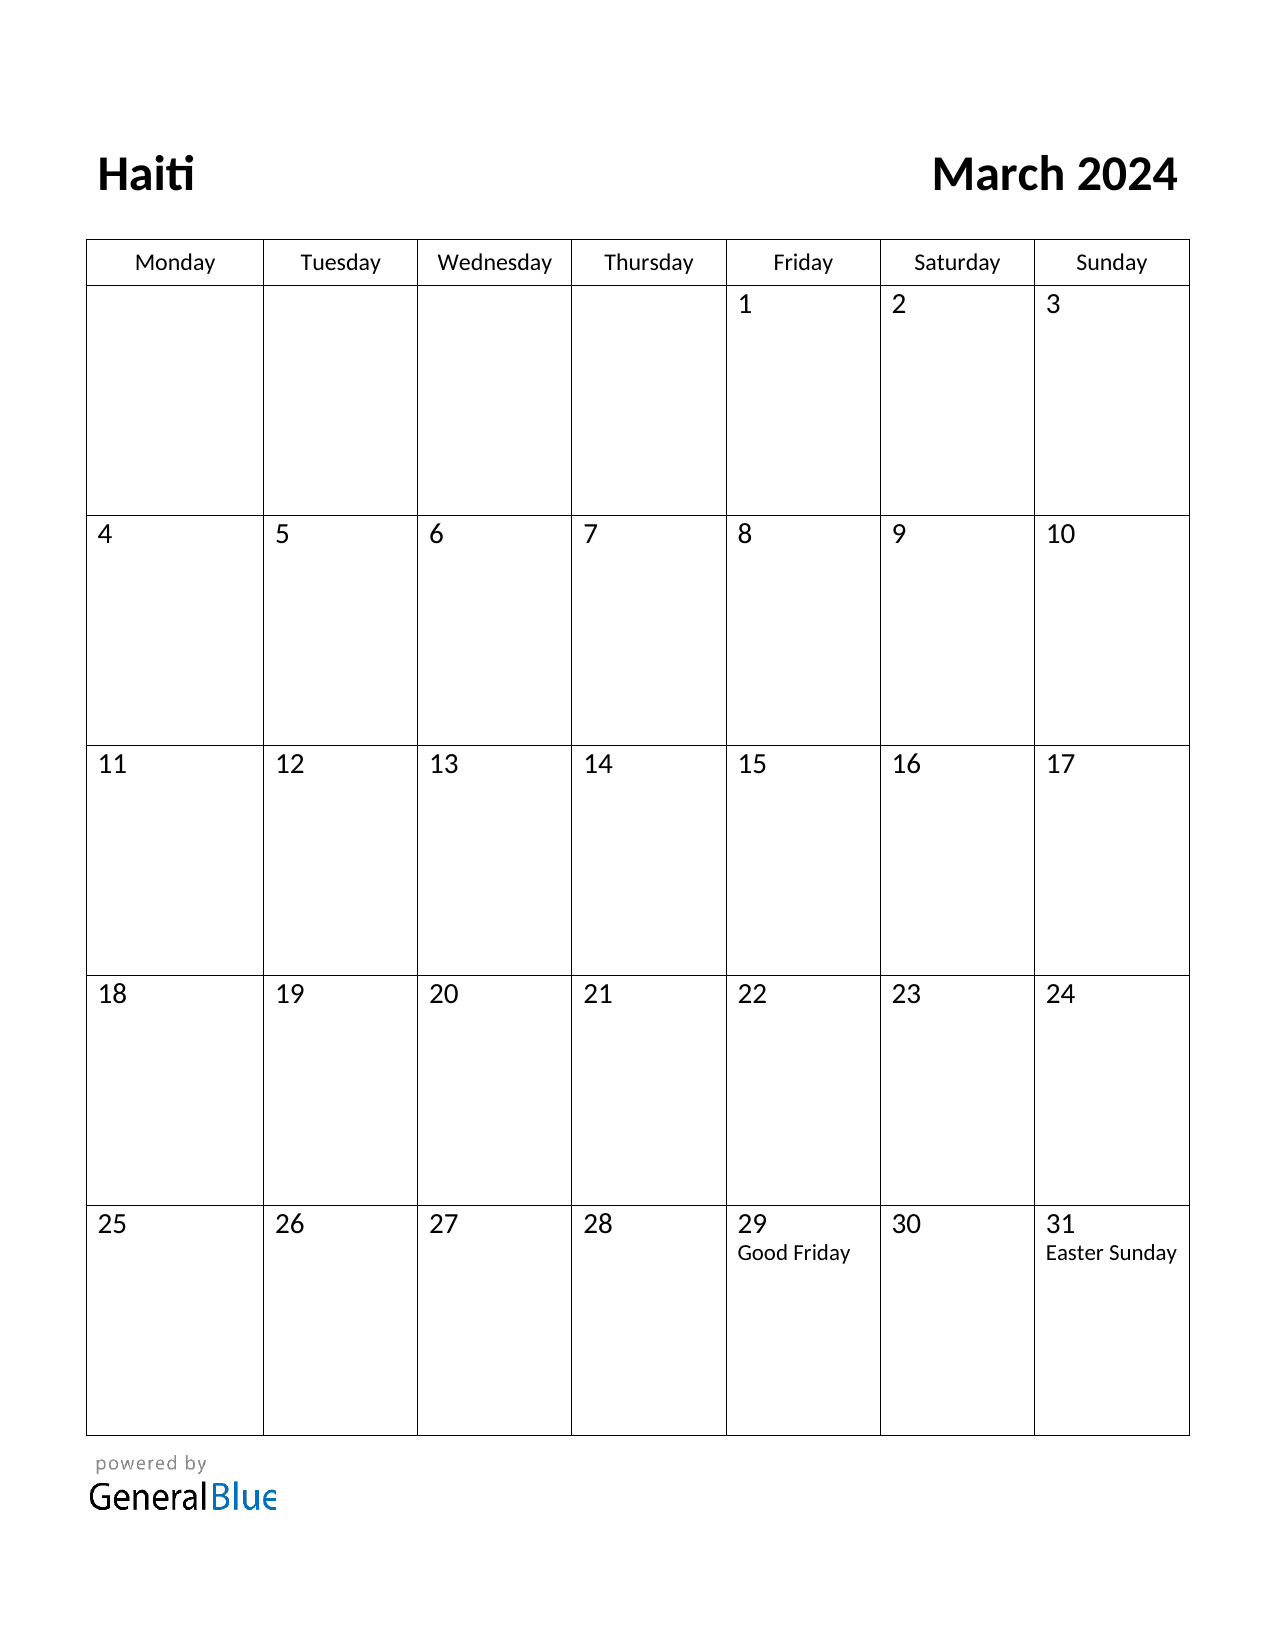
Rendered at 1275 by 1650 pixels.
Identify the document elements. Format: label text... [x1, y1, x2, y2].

table_cell 24 [1035, 976, 1189, 1008]
table_cell [87, 778, 263, 974]
table_cell 26 [264, 1206, 417, 1238]
table_cell 13 [418, 746, 571, 778]
table_cell [1035, 318, 1189, 514]
table_cell 14 [572, 746, 726, 778]
table_cell [572, 1238, 726, 1434]
picture [88, 1452, 276, 1515]
table_cell [87, 286, 263, 318]
table_cell [572, 286, 726, 318]
table_cell [727, 778, 880, 974]
table_cell [881, 778, 1034, 974]
table_cell [87, 548, 263, 744]
table_cell 19 [264, 976, 417, 1008]
table_cell [572, 318, 726, 514]
table_cell 2 [881, 286, 1034, 318]
table_cell [727, 318, 880, 514]
table_cell Tuesday [264, 240, 417, 284]
table_cell [418, 1238, 571, 1434]
table_cell 21 [572, 976, 726, 1008]
table_cell [572, 548, 726, 744]
table_cell [1035, 1008, 1189, 1204]
table_header March 2024 [572, 105, 1189, 239]
table_header Haiti [86, 105, 572, 239]
table_cell 4 [87, 516, 263, 548]
table_cell Wednesday [418, 240, 571, 284]
table_cell [572, 1008, 726, 1204]
table_cell [881, 1008, 1034, 1204]
table_cell 9 [881, 516, 1034, 548]
table_cell 15 [727, 746, 880, 778]
table_cell 6 [418, 516, 571, 548]
table_cell 20 [418, 976, 571, 1008]
table_cell [418, 548, 571, 744]
table_cell 8 [727, 516, 880, 548]
table_cell 17 [1035, 746, 1189, 778]
table_cell [264, 778, 417, 974]
table_cell 27 [418, 1206, 571, 1238]
table_cell [881, 548, 1034, 744]
table_cell [418, 318, 571, 514]
table_cell [264, 1008, 417, 1204]
table_cell [87, 318, 263, 514]
table_cell 28 [572, 1206, 726, 1238]
table_cell [727, 1008, 880, 1204]
table_cell 5 [264, 516, 417, 548]
table_cell Friday [727, 240, 880, 284]
table_cell Thursday [572, 240, 726, 284]
table_cell 12 [264, 746, 417, 778]
table_cell [87, 1238, 263, 1434]
table_cell Saturday [881, 240, 1034, 284]
table_cell 22 [727, 976, 880, 1008]
table_cell 7 [572, 516, 726, 548]
table_cell [418, 778, 571, 974]
table_cell [572, 778, 726, 974]
table_cell [87, 1008, 263, 1204]
table_cell [1035, 548, 1189, 744]
table_cell 25 [87, 1206, 263, 1238]
table_cell 3 [1035, 286, 1189, 318]
table_cell 10 [1035, 516, 1189, 548]
table_cell 29 [727, 1206, 880, 1238]
table_cell [264, 318, 417, 514]
table_cell [264, 548, 417, 744]
table_cell [418, 286, 571, 318]
table_cell [86, 1436, 1189, 1534]
table_cell 23 [881, 976, 1034, 1008]
table_cell [418, 1008, 571, 1204]
table_cell [881, 1238, 1034, 1434]
table_cell [727, 548, 880, 744]
table_cell 11 [87, 746, 263, 778]
table_cell [264, 1238, 417, 1434]
table_cell [264, 286, 417, 318]
table_cell 31 [1035, 1206, 1189, 1238]
table_cell Easter Sunday [1035, 1238, 1189, 1434]
table_cell 30 [881, 1206, 1034, 1238]
table_cell Monday [87, 240, 263, 284]
table_cell 16 [881, 746, 1034, 778]
table_cell Sunday [1035, 240, 1189, 284]
table_cell Good Friday [727, 1238, 880, 1434]
table_cell 18 [87, 976, 263, 1008]
table_cell [1035, 778, 1189, 974]
table_cell [881, 318, 1034, 514]
table_cell 1 [727, 286, 880, 318]
